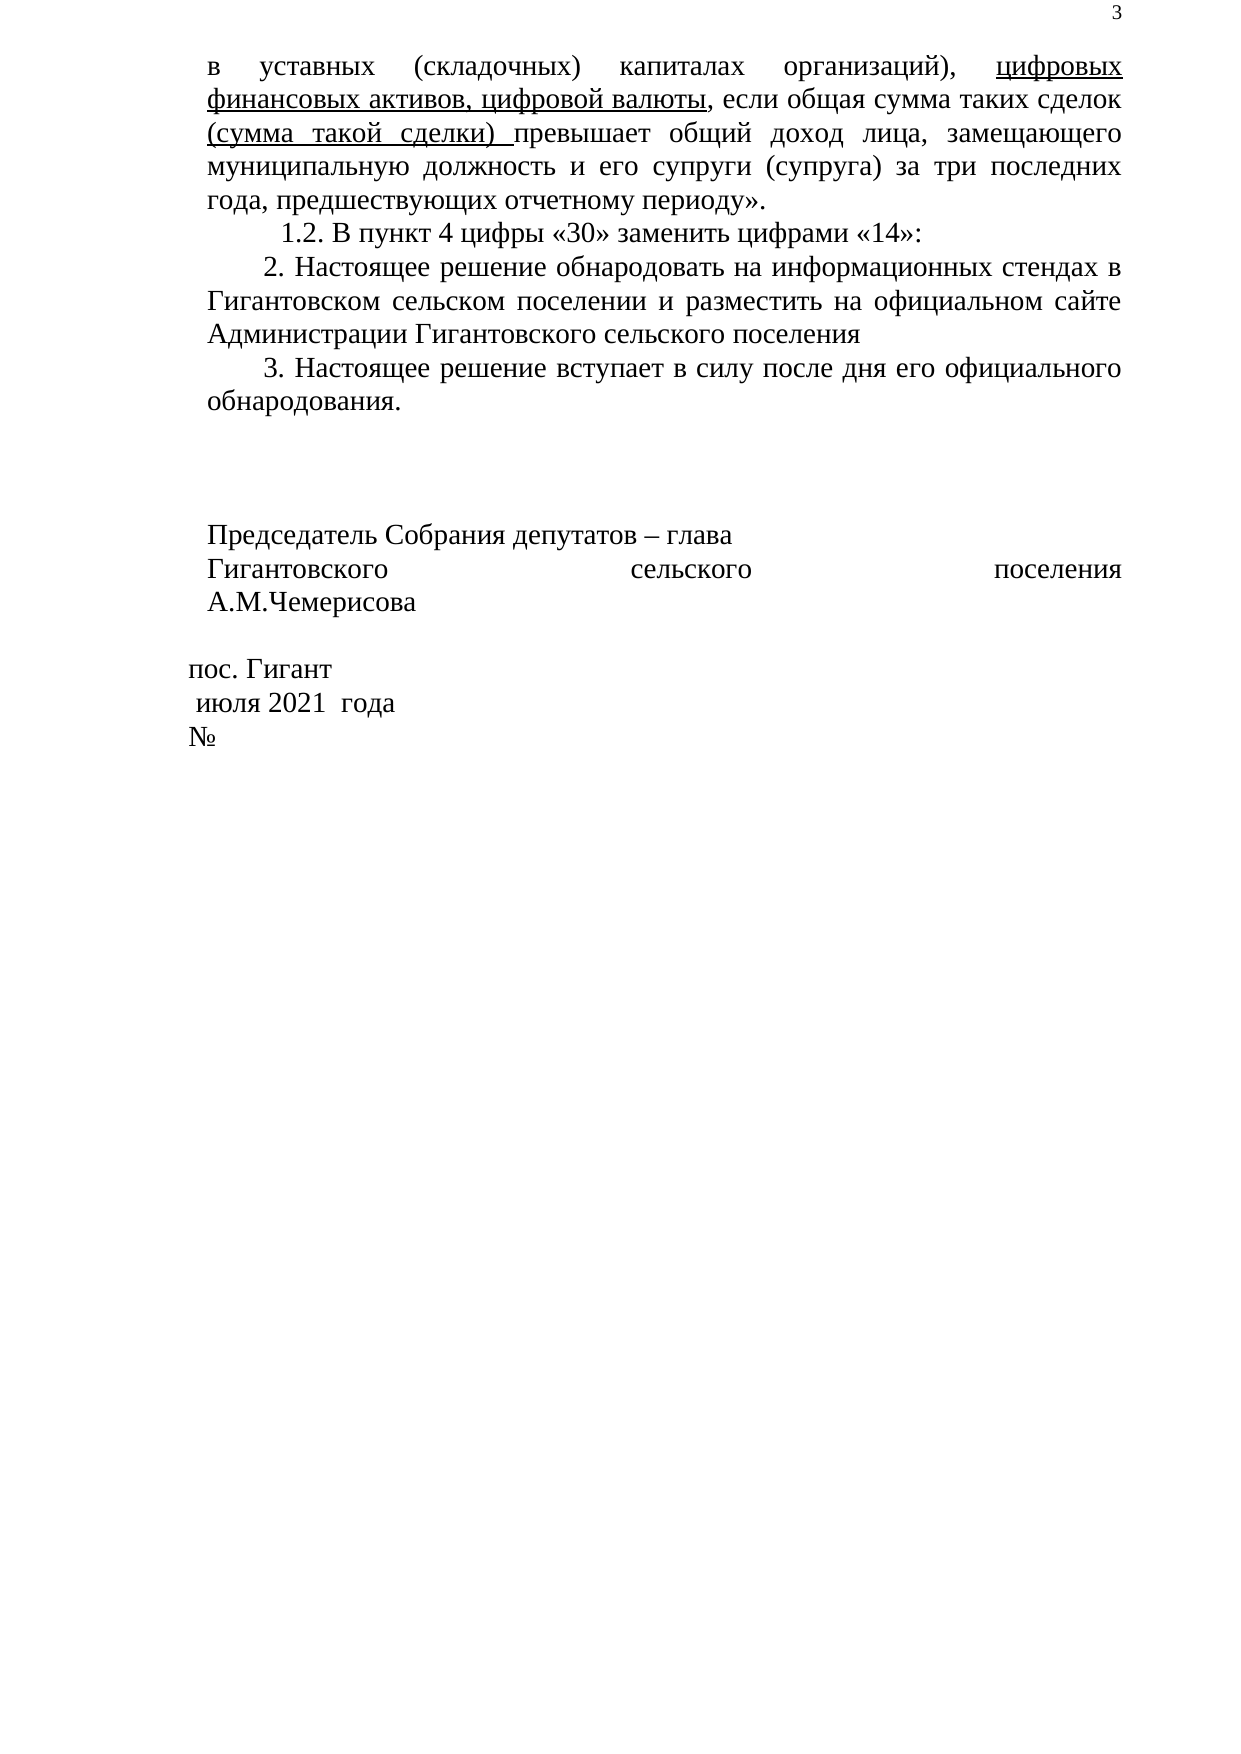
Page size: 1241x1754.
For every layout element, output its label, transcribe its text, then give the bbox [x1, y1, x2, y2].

text пос. Гигант [188, 652, 1122, 685]
text 1.2. В пункт 4 цифры «30» заменить цифрами «14»: [207, 216, 1122, 249]
text 2. Настоящее решение обнародовать на информационных стендах в Гигантовском сельском поселении и разместить на официальном сайте Администрации Гигантовского сельского поселения [207, 249, 1122, 350]
text июля 2021 года [188, 685, 1122, 719]
text Председатель Собрания депутатов – глава [207, 518, 1122, 551]
text Гигантовского сельского поселения А.М.Чемерисова [207, 551, 1122, 618]
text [207, 48, 1122, 216]
text 3. Настоящее решение вступает в силу после дня его официального обнародования. [207, 350, 1122, 417]
text № [188, 719, 1122, 752]
